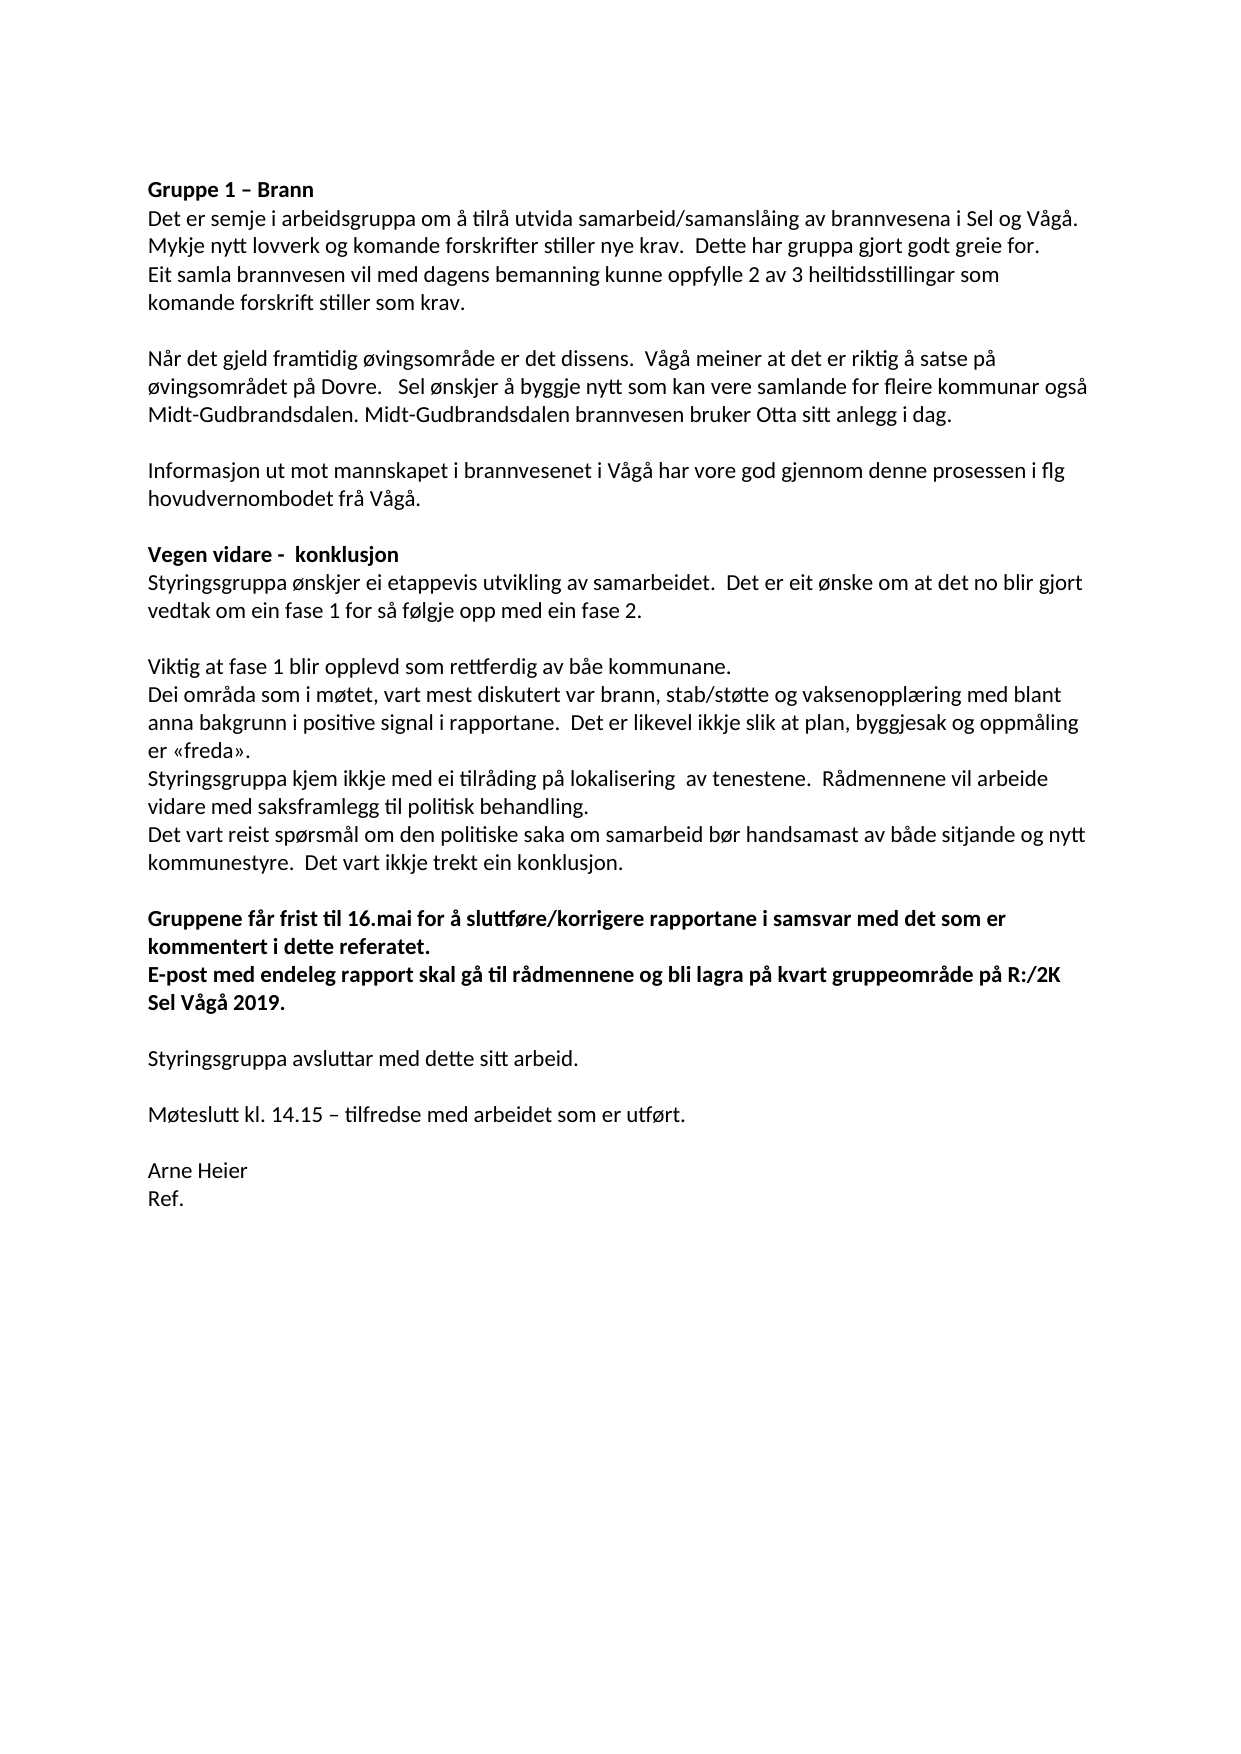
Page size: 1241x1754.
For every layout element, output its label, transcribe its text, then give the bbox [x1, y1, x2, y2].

text Gruppe 1 – Brann [148, 176, 1093, 204]
text Eit samla brannvesen vil med dagens bemanning kunne oppfylle 2 av 3 heiltidsstillingar som komande forskrift stiller som krav. [148, 260, 1093, 316]
text Vegen vidare - konklusjon [148, 540, 1093, 568]
text Gruppene får frist til 16.mai for å sluttføre/korrigere rapportane i samsvar med det som er kommentert i dette referatet. [148, 904, 1093, 960]
text Styringsgruppa avsluttar med dette sitt arbeid. [148, 1044, 1093, 1072]
text E-post med endeleg rapport skal gå til rådmennene og bli lagra på kvart gruppeområde på R:/2K Sel Vågå 2019. [148, 960, 1093, 1016]
text Dei områda som i møtet, vart mest diskutert var brann, stab/støtte og vaksenopplæring med blant anna bakgrunn i positive signal i rapportane. Det er likevel ikkje slik at plan, byggjesak og oppmåling er «freda». [148, 680, 1093, 764]
text Viktig at fase 1 blir opplevd som rettferdig av båe kommunane. [148, 652, 1093, 680]
text Møteslutt kl. 14.15 – tilfredse med arbeidet som er utført. [148, 1100, 1093, 1128]
text Mykje nytt lovverk og komande forskrifter stiller nye krav. Dette har gruppa gjort godt greie for. [148, 232, 1093, 260]
text Når det gjeld framtidig øvingsområde er det dissens. Vågå meiner at det er riktig å satse på øvingsområdet på Dovre. Sel ønskjer å byggje nytt som kan vere samlande for fleire kommunar også Midt-Gudbrandsdalen. Midt-Gudbrandsdalen brannvesen bruker Otta sitt anlegg i dag. [148, 344, 1093, 428]
text Styringsgruppa kjem ikkje med ei tilråding på lokalisering av tenestene. Rådmennene vil arbeide vidare med saksframlegg til politisk behandling. [148, 764, 1093, 820]
text Ref. [148, 1184, 1093, 1212]
text Styringsgruppa ønskjer ei etappevis utvikling av samarbeidet. Det er eit ønske om at det no blir gjort vedtak om ein fase 1 for så følgje opp med ein fase 2. [148, 568, 1093, 624]
text Det er semje i arbeidsgruppa om å tilrå utvida samarbeid/samanslåing av brannvesena i Sel og Vågå. [148, 204, 1093, 232]
text Det vart reist spørsmål om den politiske saka om samarbeid bør handsamast av både sitjande og nytt kommunestyre. Det vart ikkje trekt ein konklusjon. [148, 820, 1093, 876]
text Informasjon ut mot mannskapet i brannvesenet i Vågå har vore god gjennom denne prosessen i flg hovudvernombodet frå Vågå. [148, 456, 1093, 512]
text Arne Heier [148, 1156, 1093, 1184]
